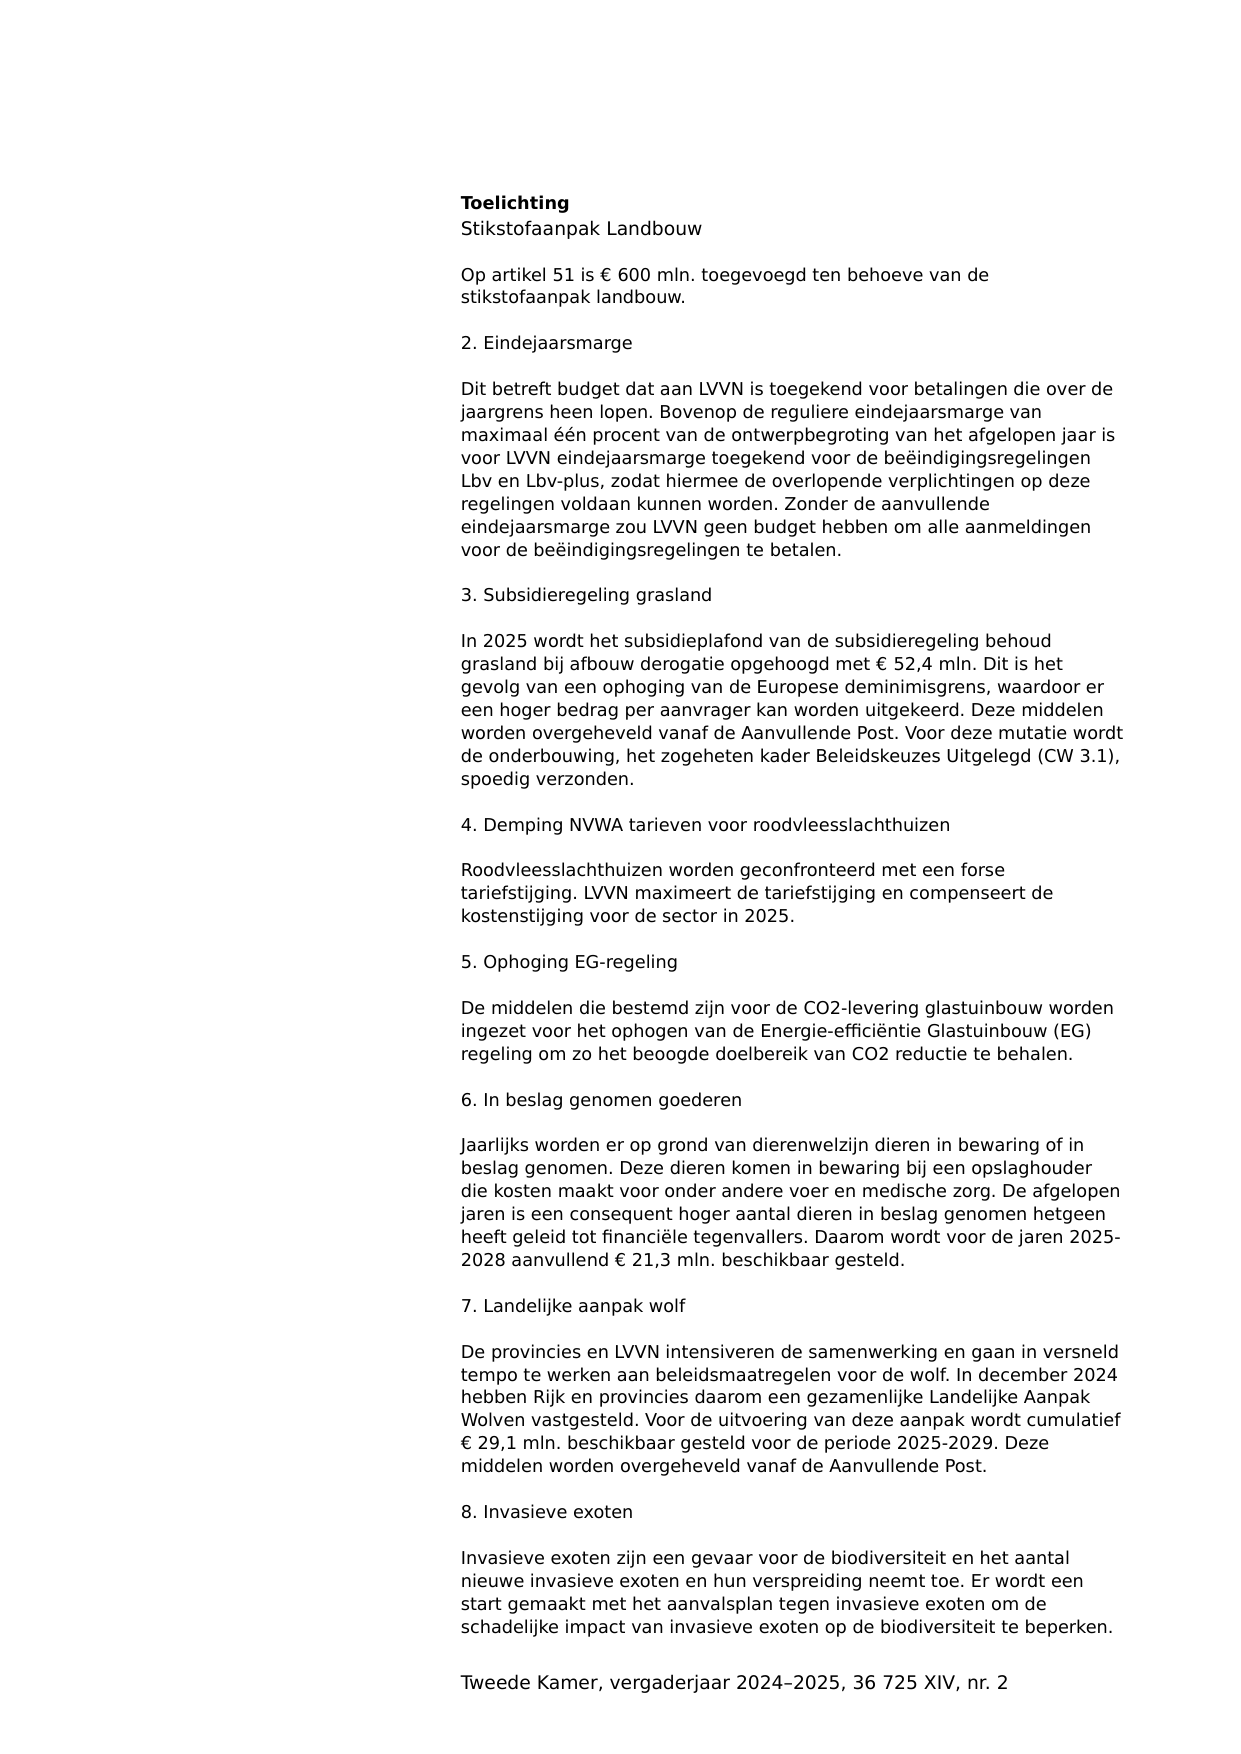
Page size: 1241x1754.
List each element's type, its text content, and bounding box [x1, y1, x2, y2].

text 8. Invasieve exoten [461, 1500, 1125, 1523]
text In 2025 wordt het subsidieplafond van de subsidieregeling behoud grasland bij afbouw derogatie opgehoogd met € 52,4 mln. Dit is het gevolg van een ophoging van de Europese deminimisgrens, waardoor er een hoger bedrag per aanvrager kan worden uitgekeerd. Deze middelen worden overgeheveld vanaf de Aanvullende Post. Voor deze mutatie wordt de onderbouwing, het zogeheten kader Beleidskeuzes Uitgelegd (CW 3.1), spoedig verzonden. [461, 629, 1125, 790]
text Jaarlijks worden er op grond van dierenwelzijn dieren in bewaring of in beslag genomen. Deze dieren komen in bewaring bij een opslaghouder die kosten maakt voor onder andere voer en medische zorg. De afgelopen jaren is een consequent hoger aantal dieren in beslag genomen hetgeen heeft geleid tot financiële tegenvallers. Daarom wordt voor de jaren 2025-2028 aanvullend € 21,3 mln. beschikbaar gesteld. [461, 1133, 1125, 1271]
text 7. Landelijke aanpak wolf [461, 1294, 1125, 1317]
text De middelen die bestemd zijn voor de CO2-levering glastuinbouw worden ingezet voor het ophogen van de Energie-efficiëntie Glastuinbouw (EG) regeling om zo het beoogde doelbereik van CO2 reductie te behalen. [461, 996, 1125, 1065]
text 3. Subsidieregeling grasland [461, 583, 1125, 606]
text Roodvleesslachthuizen worden geconfronteerd met een forse tariefstijging. LVVN maximeert de tariefstijging en compenseert de kostenstijging voor de sector in 2025. [461, 858, 1125, 927]
text 2. Eindejaarsmarge [461, 331, 1125, 354]
text Toelichting [461, 191, 1125, 214]
text Dit betreft budget dat aan LVVN is toegekend voor betalingen die over de jaargrens heen lopen. Bovenop de reguliere eindejaarsmarge van maximaal één procent van de ontwerpbegroting van het afgelopen jaar is voor LVVN eindejaarsmarge toegekend voor de beëindigingsregelingen Lbv en Lbv-plus, zodat hiermee de overlopende verplichtingen op deze regelingen voldaan kunnen worden. Zonder de aanvullende eindejaarsmarge zou LVVN geen budget hebben om alle aanmeldingen voor de beëindigingsregelingen te betalen. [461, 377, 1125, 561]
text 6. In beslag genomen goederen [461, 1088, 1125, 1111]
text Op artikel 51 is € 600 mln. toegevoegd ten behoeve van de stikstofaanpak landbouw. [461, 263, 1125, 308]
text De provincies en LVVN intensiveren de samenwerking en gaan in versneld tempo te werken aan beleidsmaatregelen voor de wolf. In december 2024 hebben Rijk en provincies daarom een gezamenlijke Landelijke Aanpak Wolven vastgesteld. Voor de uitvoering van deze aanpak wordt cumulatief € 29,1 mln. beschikbaar gesteld voor de periode 2025-2029. Deze middelen worden overgeheveld vanaf de Aanvullende Post. [461, 1340, 1125, 1477]
text 5. Ophoging EG-regeling [461, 950, 1125, 973]
text 4. Demping NVWA tarieven voor roodvleesslachthuizen [461, 813, 1125, 836]
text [461, 1546, 1125, 1638]
list Stikstofaanpak Landbouw [461, 216, 1125, 241]
